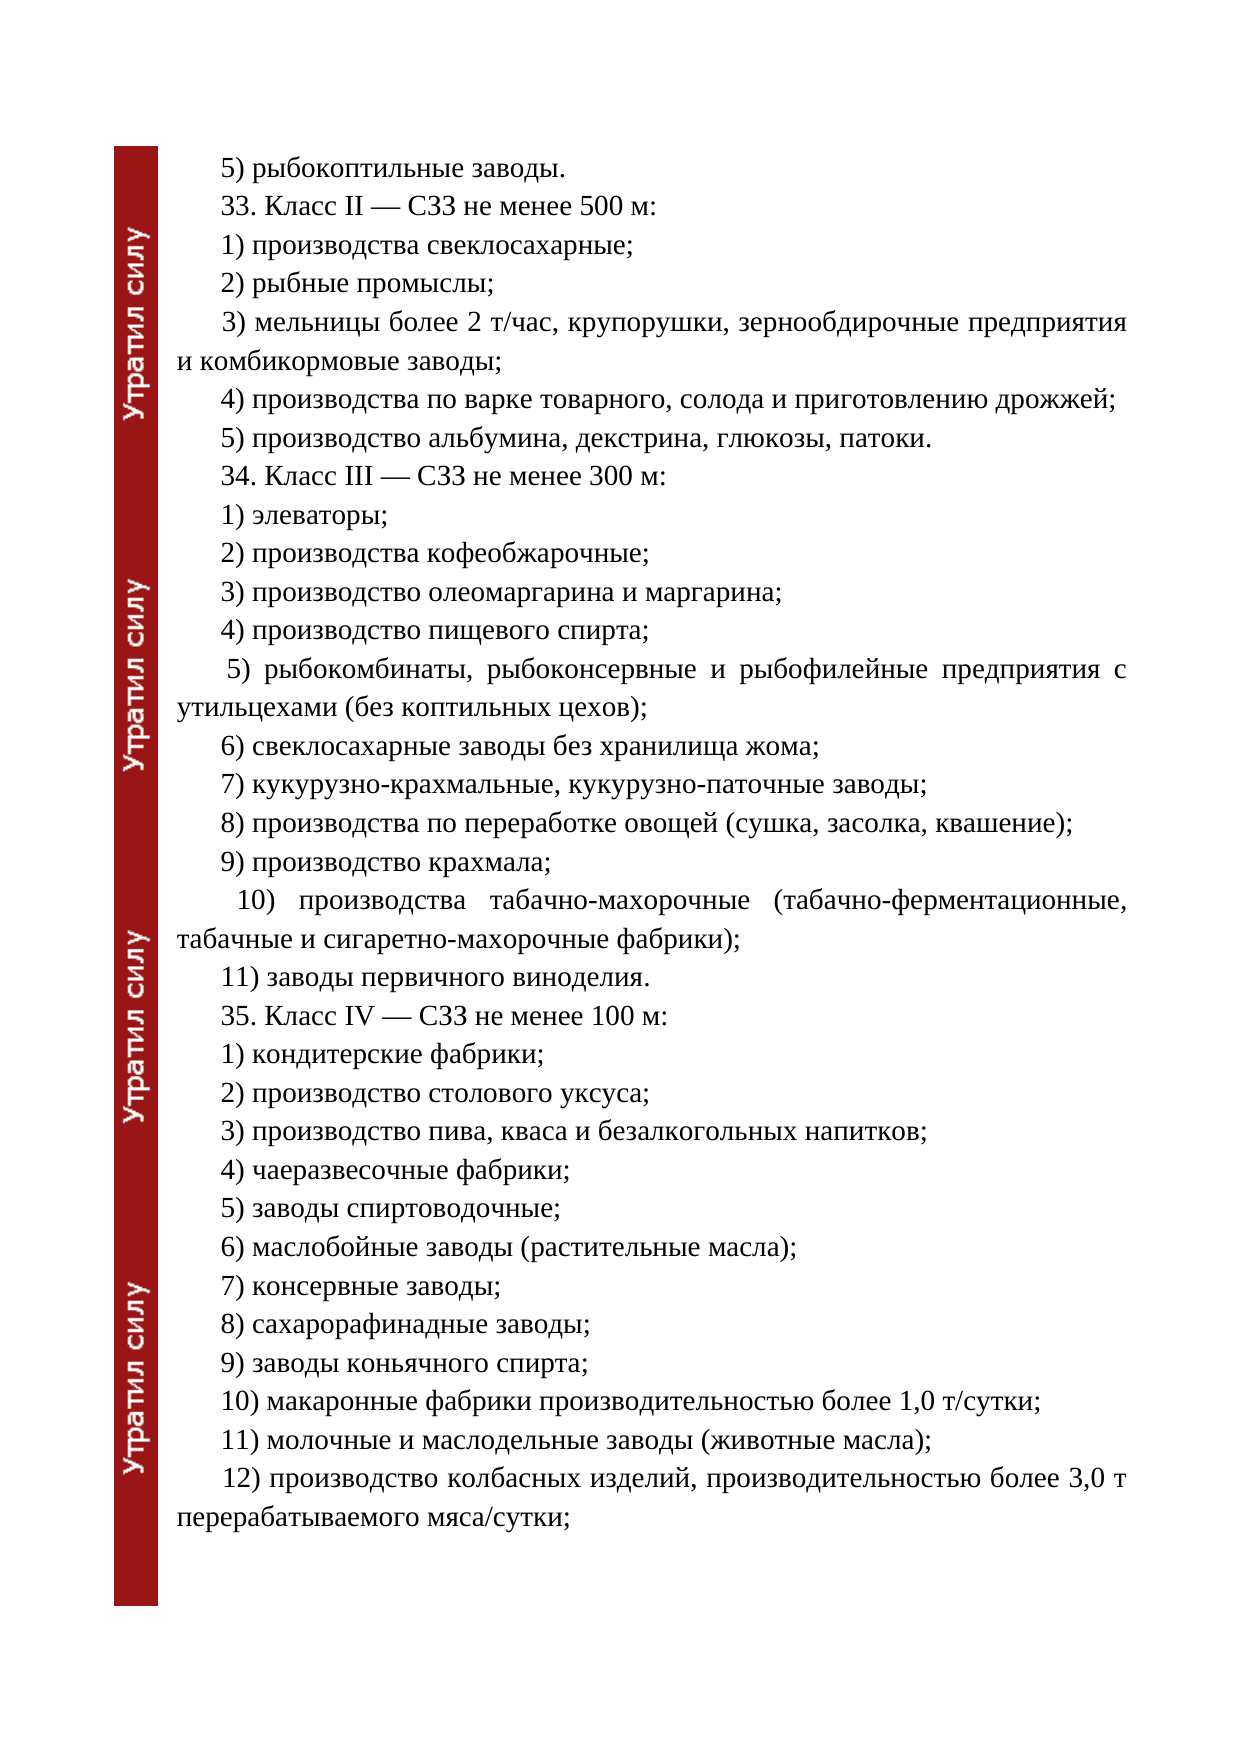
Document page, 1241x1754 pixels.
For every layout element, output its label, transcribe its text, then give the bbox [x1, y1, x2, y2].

picture [114, 415, 158, 420]
text 8) производства по переработке овощей (сушка, засолка, квашение); [112, 805, 1128, 839]
text 2) производства кофеобжарочные; [112, 535, 1128, 569]
picture [114, 376, 158, 381]
picture [114, 1186, 158, 1191]
picture [114, 569, 158, 574]
text 7) консервные заводы; [112, 1268, 1128, 1301]
text 33. Класс II — СЗЗ не менее 500 м: [112, 188, 1128, 222]
text 34. Класс III — СЗЗ не менее 300 м: [112, 458, 1128, 492]
text 2) производство столового уксуса; [112, 1075, 1128, 1108]
text 3) производство олеомаргарина и маргарина; [112, 574, 1128, 607]
text 6) маслобойные заводы (растительные масла); [112, 1229, 1128, 1263]
picture [114, 607, 158, 612]
text 3) мельницы более 2 т/час, крупорушки, зернообдирочные предприятия и комбикормовые заводы; [112, 304, 1128, 376]
text 35. Класс IV — СЗЗ не менее 100 м: [112, 998, 1128, 1031]
picture [114, 183, 158, 188]
text 9) производство крахмала; [112, 844, 1128, 877]
picture [114, 954, 158, 959]
picture [114, 993, 158, 998]
text 8) сахарорафинадные заводы; [112, 1306, 1128, 1340]
picture [114, 453, 158, 458]
text 1) кондитерские фабрики; [112, 1036, 1128, 1070]
picture [114, 146, 158, 150]
picture [114, 1147, 158, 1152]
picture [114, 1224, 158, 1229]
picture [114, 723, 158, 728]
text 5) производство альбумина, декстрина, глюкозы, патоки. [112, 420, 1128, 453]
text 5) рыбокомбинаты, рыбоконсервные и рыбофилейные предприятия с утильцехами (без коптильных цехов); [112, 651, 1128, 723]
text 7) кукурузно-крахмальные, кукурузно-паточные заводы; [112, 767, 1128, 800]
picture [114, 800, 158, 805]
text 5) заводы спиртоводочные; [112, 1191, 1128, 1224]
picture [114, 839, 158, 844]
picture [114, 1455, 158, 1460]
picture [114, 1108, 158, 1113]
picture [114, 1378, 158, 1383]
picture [114, 492, 158, 497]
picture [114, 299, 158, 304]
text 10) макаронные фабрики производительностью более 1,0 т/сутки; [112, 1383, 1128, 1417]
picture [114, 877, 158, 882]
picture [114, 1301, 158, 1306]
picture [114, 1070, 158, 1075]
text 6) свеклосахарные заводы без хранилища жома; [112, 728, 1128, 762]
text 12) производство колбасных изделий, производительностью более 3,0 т перерабатываемого мяса/сутки; [112, 1460, 1128, 1532]
picture [114, 1340, 158, 1345]
text 10) производства табачно-махорочные (табачно-ферментационные, табачные и сигаретно-махорочные фабрики); [112, 882, 1128, 954]
picture [114, 1031, 158, 1036]
text 4) чаеразвесочные фабрики; [112, 1152, 1128, 1186]
picture [114, 1417, 158, 1422]
picture [114, 530, 158, 535]
picture [114, 1532, 158, 1606]
picture [114, 646, 158, 651]
text 11) молочные и маслодельные заводы (животные масла); [112, 1422, 1128, 1455]
picture [114, 762, 158, 767]
text 5) рыбокоптильные заводы. [112, 150, 1128, 183]
picture [114, 222, 158, 227]
picture [114, 261, 158, 266]
text 4) производство пищевого спирта; [112, 612, 1128, 646]
text 4) производства по варке товарного, солода и приготовлению дрожжей; [112, 381, 1128, 415]
text 3) производство пива, кваса и безалкогольных напитков; [112, 1113, 1128, 1147]
text 1) производства свеклосахарные; [112, 227, 1128, 261]
picture [114, 1263, 158, 1268]
text 1) элеваторы; [112, 497, 1128, 530]
text 9) заводы коньячного спирта; [112, 1345, 1128, 1378]
text 11) заводы первичного виноделия. [112, 959, 1128, 993]
text 2) рыбные промыслы; [112, 266, 1128, 299]
